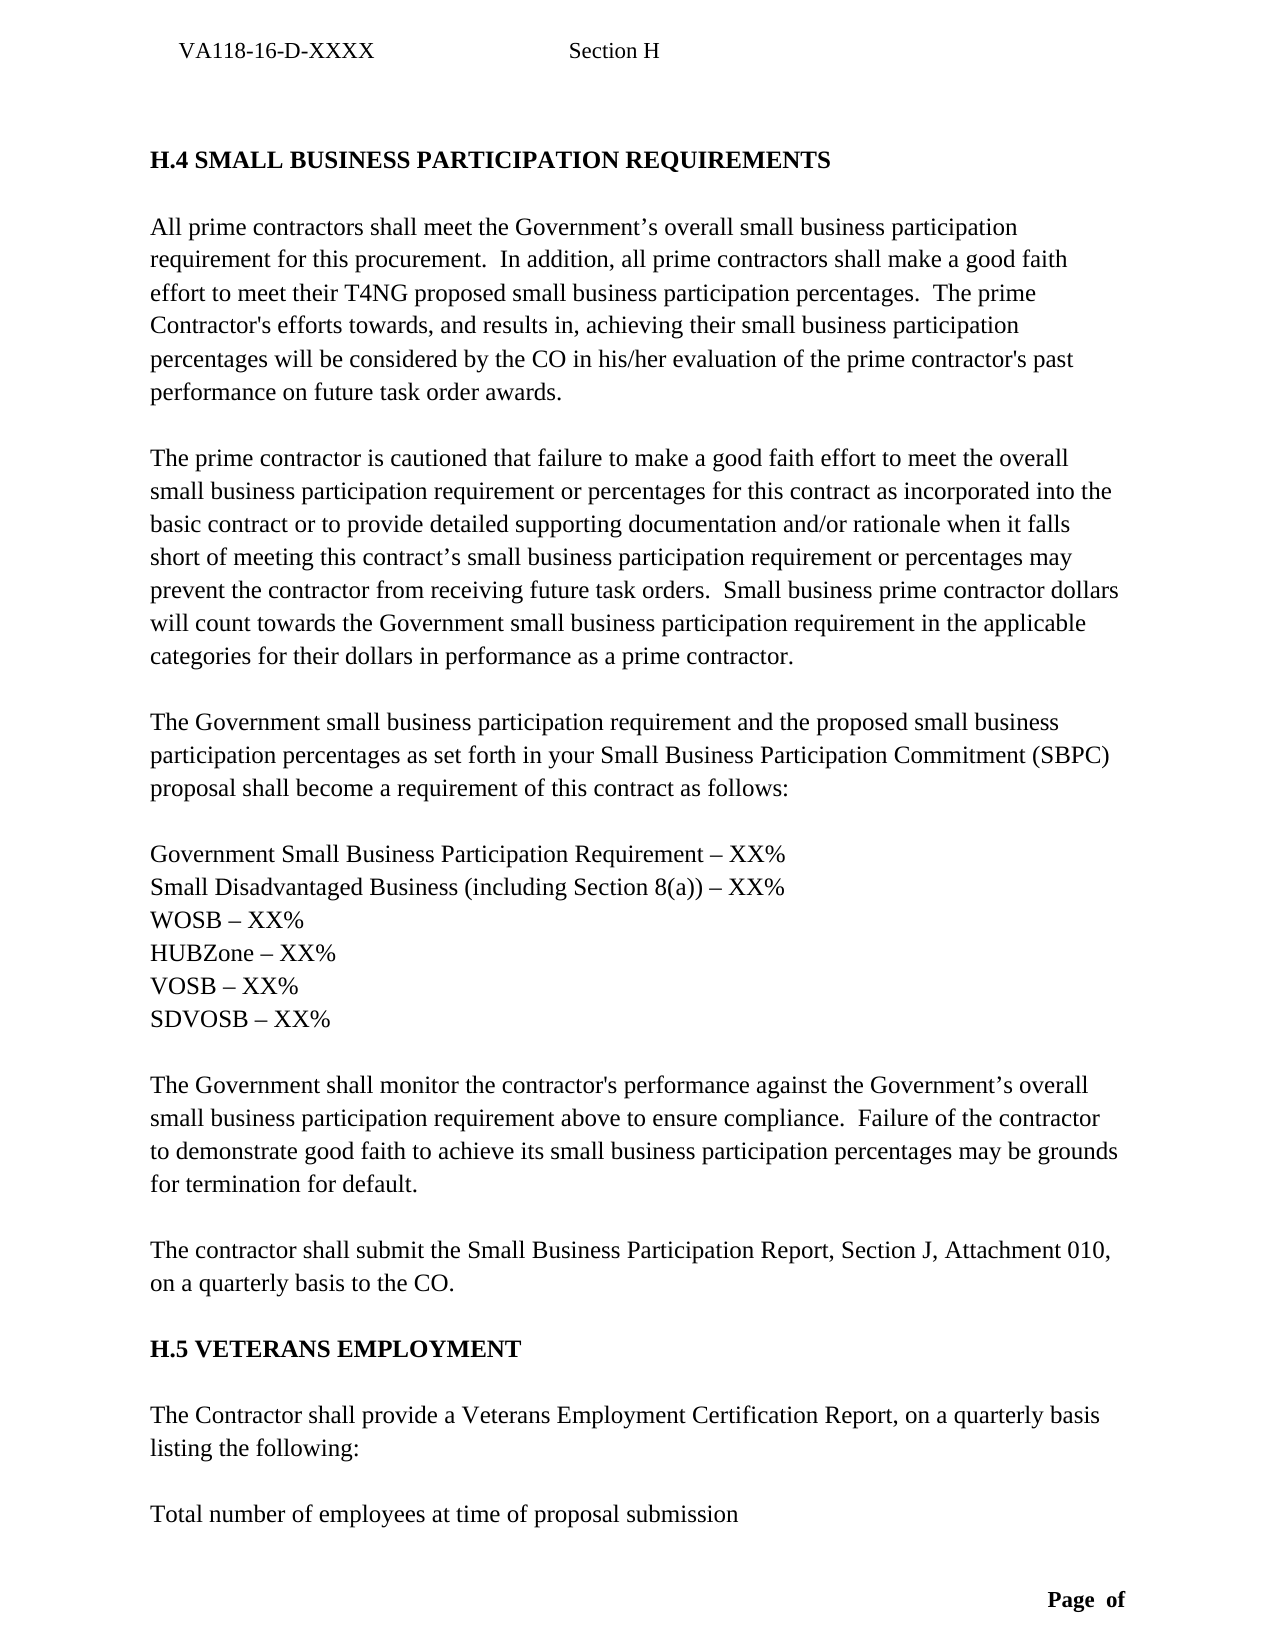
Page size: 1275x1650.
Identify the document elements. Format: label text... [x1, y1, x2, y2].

text The Government small business participation requirement and the proposed small business participation percentages as set forth in your Small Business Participation Commitment (SBPC) proposal shall become a requirement of this contract as follows: [150, 707, 1125, 802]
text The contractor shall submit the Small Business Participation Report, Section J, Attachment 010, on a quarterly basis to the CO. [150, 1235, 1125, 1297]
text Small Disadvantaged Business (including Section 8(a)) – XX% [150, 872, 1125, 901]
text WOSB – XX% [150, 905, 1125, 934]
text The prime contractor is cautioned that failure to make a good faith effort to meet the overall small business participation requirement or percentages for this contract as incorporated into the basic contract or to provide detailed supporting documentation and/or rationale when it falls short of meeting this contract’s small business participation requirement or percentages may prevent the contractor from receiving future task orders. Small business prime contractor dollars will count towards the Government small business participation requirement in the applicable categories for their dollars in performance as a prime contractor. [150, 443, 1125, 669]
text H.4 SMALL BUSINESS PARTICIPATION REQUIREMENTS [150, 146, 1125, 174]
text VOSB – XX% [150, 971, 1125, 1000]
text Total number of employees at time of proposal submission [150, 1499, 1125, 1528]
text HUBZone – XX% [150, 938, 1125, 967]
text The Contractor shall provide a Veterans Employment Certification Report, on a quarterly basis listing the following: [150, 1400, 1125, 1462]
text All prime contractors shall meet the Government’s overall small business participation requirement for this procurement. In addition, all prime contractors shall make a good faith effort to meet their T4NG proposed small business participation percentages. The prime Contractor's efforts towards, and results in, achieving their small business participation percentages will be considered by the CO in his/her evaluation of the prime contractor's past performance on future task order awards. [150, 212, 1125, 405]
text The Government shall monitor the contractor's performance against the Government’s overall small business participation requirement above to ensure compliance. Failure of the contractor to demonstrate good faith to achieve its small business participation percentages may be grounds for termination for default. [150, 1070, 1125, 1198]
text SDVOSB – XX% [150, 1004, 1125, 1033]
text H.5 VETERANS EMPLOYMENT [150, 1334, 1125, 1363]
text Government Small Business Participation Requirement – XX% [150, 839, 1125, 868]
